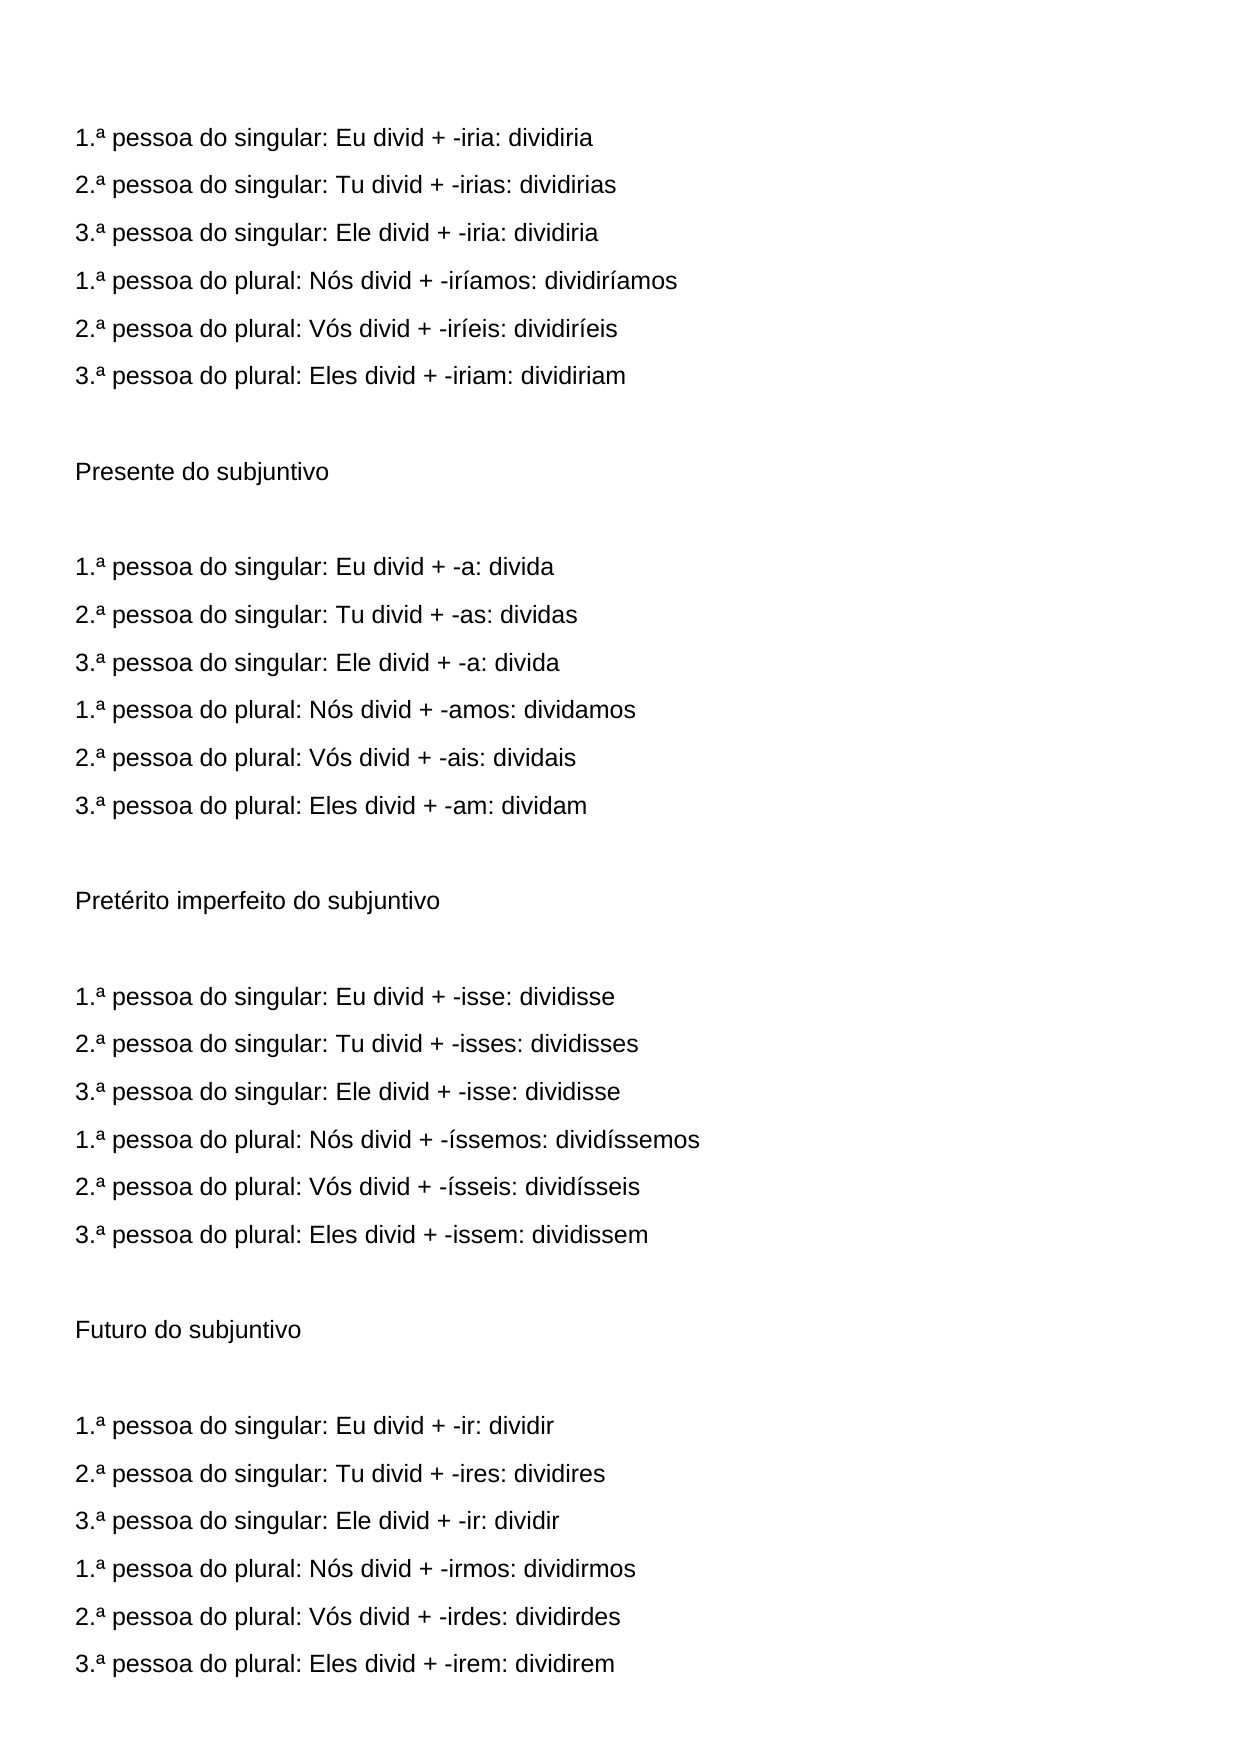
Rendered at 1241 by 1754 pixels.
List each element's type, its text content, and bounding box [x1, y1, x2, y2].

text 1.ª pessoa do singular: Eu divid + -isse: dividisse [75, 981, 1165, 1010]
text 1.ª pessoa do plural: Nós divid + -irmos: dividirmos [75, 1554, 1165, 1583]
text 1.ª pessoa do singular: Eu divid + -ir: dividir [75, 1411, 1165, 1439]
text 1.ª pessoa do plural: Nós divid + -íssemos: dividíssemos [75, 1124, 1165, 1153]
text 3.ª pessoa do plural: Eles divid + -am: dividam [75, 791, 1165, 819]
text 2.ª pessoa do singular: Tu divid + -as: dividas [75, 600, 1165, 628]
text 2.ª pessoa do singular: Tu divid + -ires: dividires [75, 1458, 1165, 1487]
text Futuro do subjuntivo [75, 1315, 1165, 1344]
text 1.ª pessoa do singular: Eu divid + -a: divida [75, 552, 1165, 581]
text Presente do subjuntivo [75, 457, 1165, 485]
text 2.ª pessoa do plural: Vós divid + -ais: dividais [75, 743, 1165, 772]
text 3.ª pessoa do plural: Eles divid + -iriam: dividiriam [75, 361, 1165, 390]
text 3.ª pessoa do singular: Ele divid + -isse: dividisse [75, 1077, 1165, 1106]
text 3.ª pessoa do plural: Eles divid + -issem: dividissem [75, 1220, 1165, 1249]
text 2.ª pessoa do plural: Vós divid + -irdes: dividirdes [75, 1602, 1165, 1630]
text 1.ª pessoa do singular: Eu divid + -iria: dividiria [75, 123, 1165, 151]
text 3.ª pessoa do singular: Ele divid + -a: divida [75, 647, 1165, 676]
text 2.ª pessoa do singular: Tu divid + -irias: dividirias [75, 170, 1165, 199]
text 3.ª pessoa do singular: Ele divid + -ir: dividir [75, 1506, 1165, 1535]
text 3.ª pessoa do singular: Ele divid + -iria: dividiria [75, 218, 1165, 247]
text 1.ª pessoa do plural: Nós divid + -amos: dividamos [75, 695, 1165, 724]
text 1.ª pessoa do plural: Nós divid + -iríamos: dividiríamos [75, 266, 1165, 294]
text 3.ª pessoa do plural: Eles divid + -irem: dividirem [75, 1649, 1165, 1678]
text 2.ª pessoa do plural: Vós divid + -ísseis: dividísseis [75, 1172, 1165, 1201]
text Pretérito imperfeito do subjuntivo [75, 886, 1165, 915]
text 2.ª pessoa do singular: Tu divid + -isses: dividisses [75, 1029, 1165, 1058]
text 2.ª pessoa do plural: Vós divid + -iríeis: dividiríeis [75, 313, 1165, 342]
